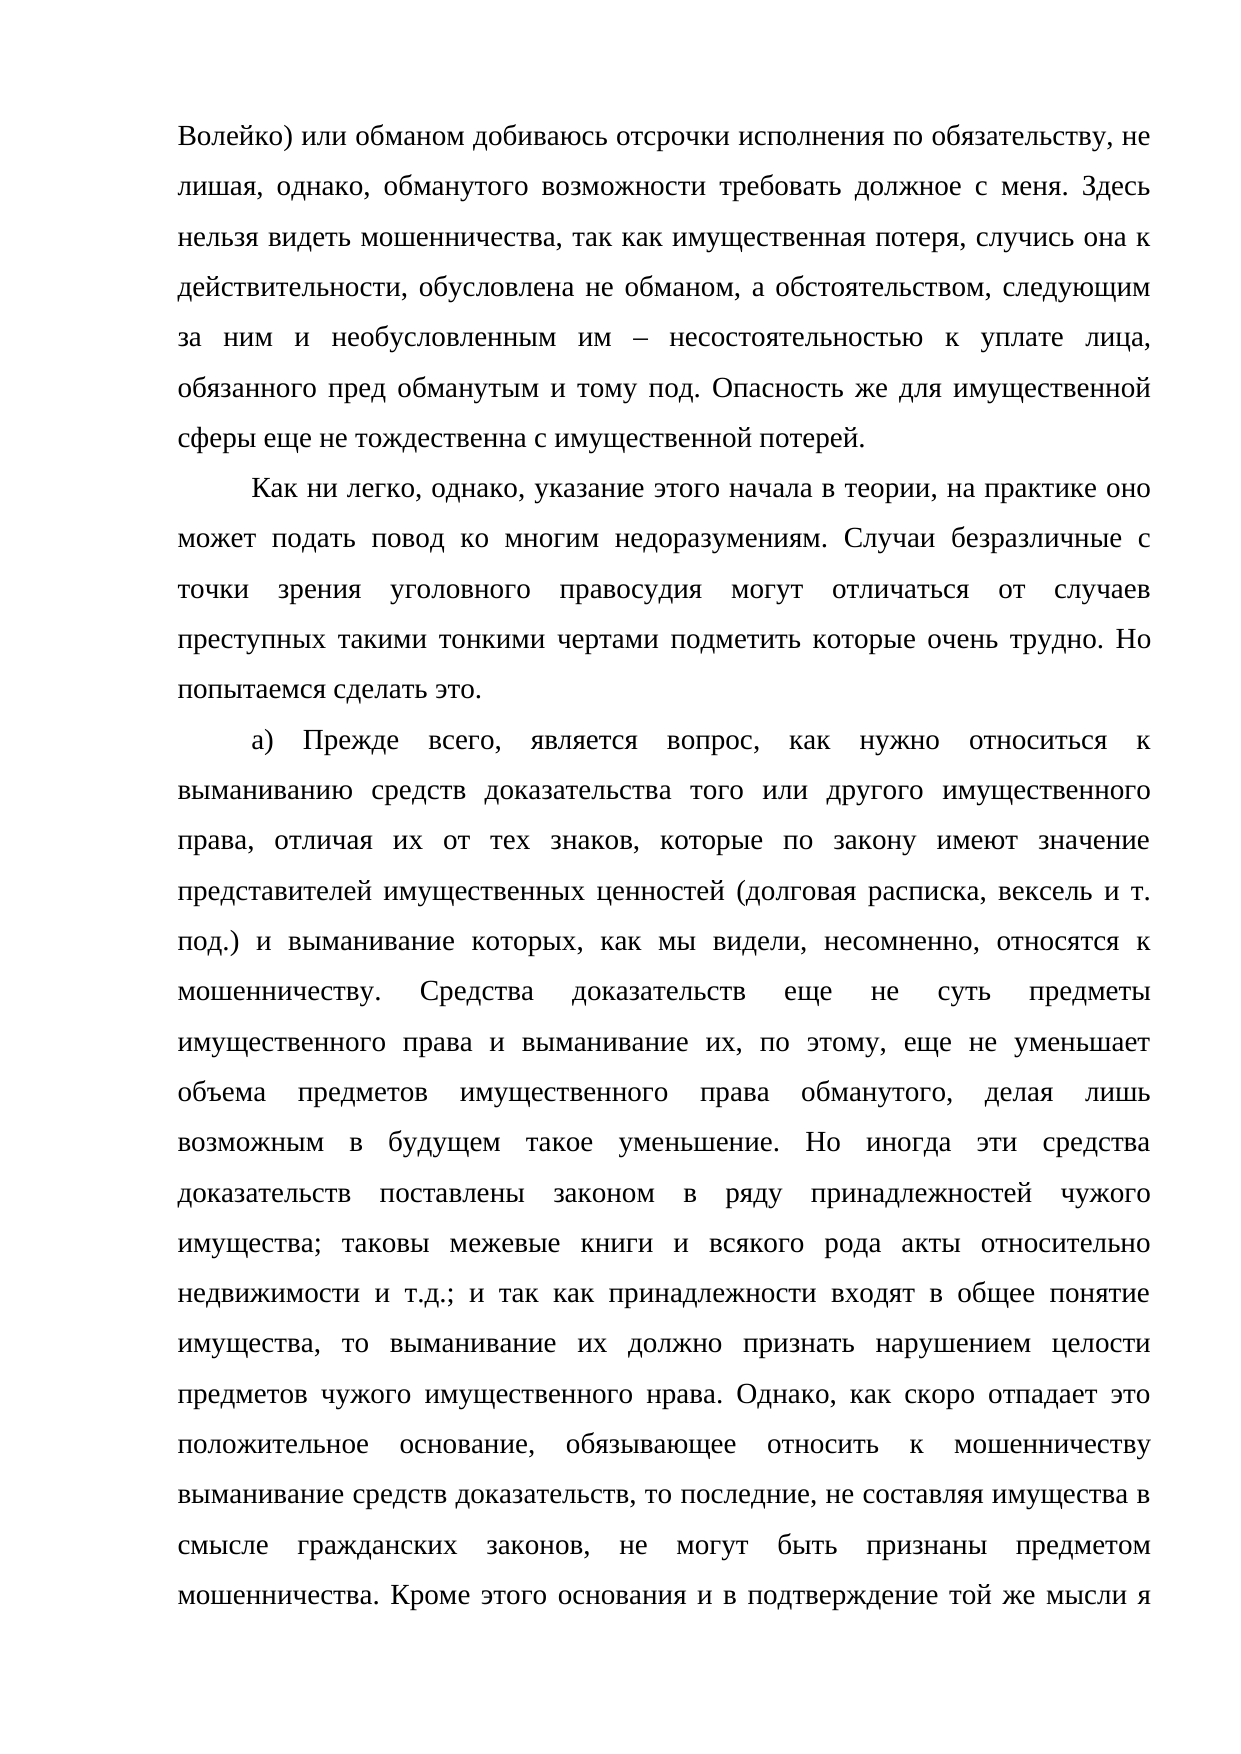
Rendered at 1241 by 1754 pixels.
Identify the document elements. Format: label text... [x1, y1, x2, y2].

text Как ни легко, однако, указание этого начала в теории, на практике оно может подать повод ко многим недоразумениям. Случаи безразличные с точки зрения уголовного правосудия могут отличаться от случаев преступных такими тонкими чертами подметить которые очень трудно. Но попытаемся сделать это. [177, 470, 1152, 705]
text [177, 118, 1152, 453]
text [177, 722, 1152, 1611]
